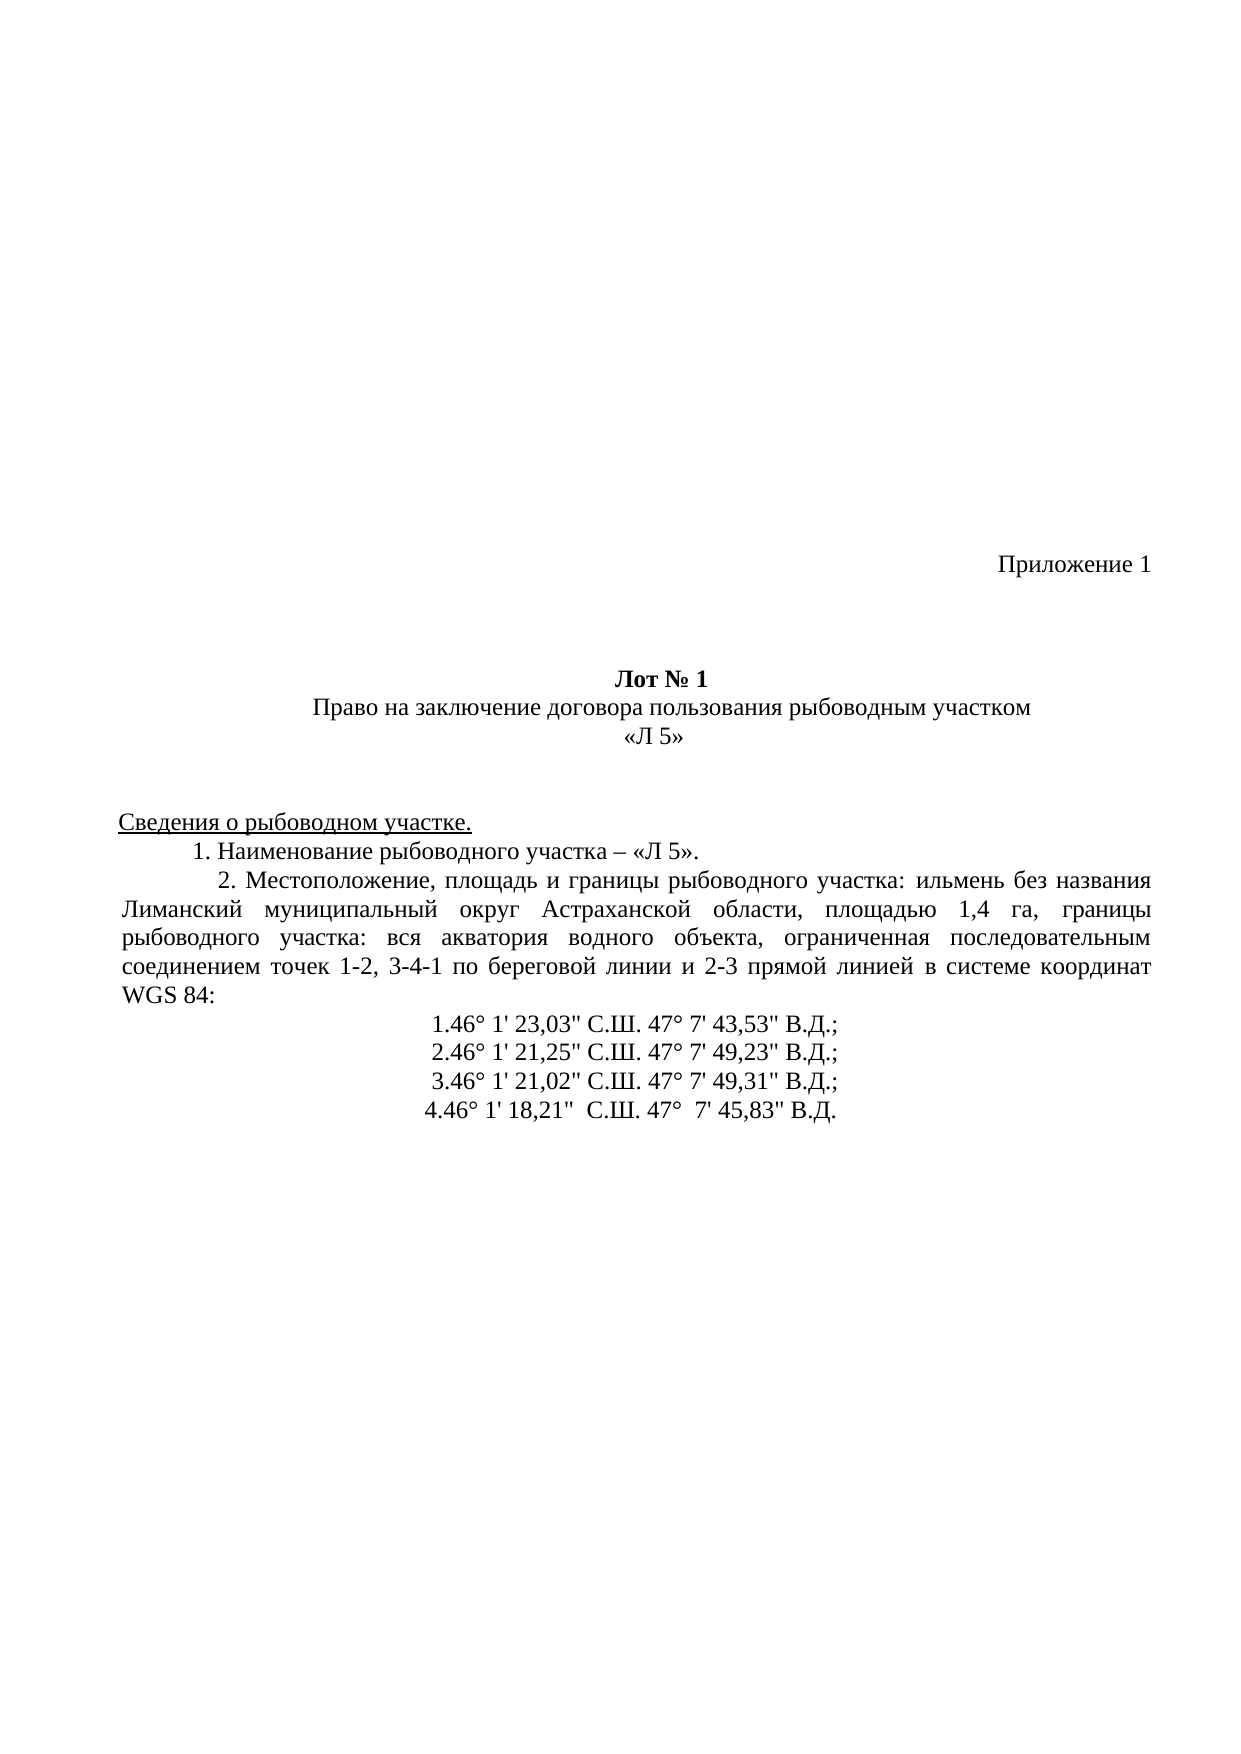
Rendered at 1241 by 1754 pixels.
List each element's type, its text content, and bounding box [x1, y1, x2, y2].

text Лот № 1 [118, 664, 1152, 692]
text Право на заключение договора пользования рыбоводным участком [118, 692, 1152, 721]
text Приложение 1 [118, 549, 1152, 577]
text 1. Наименование рыбоводного участка – «Л 5». [118, 836, 1152, 865]
text Сведения о рыбоводном участке. [118, 807, 1152, 836]
text 3.46° 1' 21,02" С.Ш. 47° 7' 49,31" В.Д.; [118, 1066, 1152, 1095]
text 2.46° 1' 21,25" С.Ш. 47° 7' 49,23" В.Д.; [118, 1037, 1152, 1066]
text 2. Местоположение, площадь и границы рыбоводного участка: ильмень без названия Лиманский муниципальный округ Астраханской области, площадью 1,4 га, границы рыбоводного участка: вся акватория водного объекта, ограниченная последовательным соединением точек 1-2, 3-4-1 по береговой линии и 2-3 прямой линией в системе координат WGS 84: [122, 865, 1152, 1009]
text «Л 5» [118, 721, 1152, 750]
text 4.46° 1' 18,21" С.Ш. 47° 7' 45,83" В.Д. [118, 1095, 1152, 1124]
text 1.46° 1' 23,03" С.Ш. 47° 7' 43,53" В.Д.; [118, 1009, 1152, 1037]
